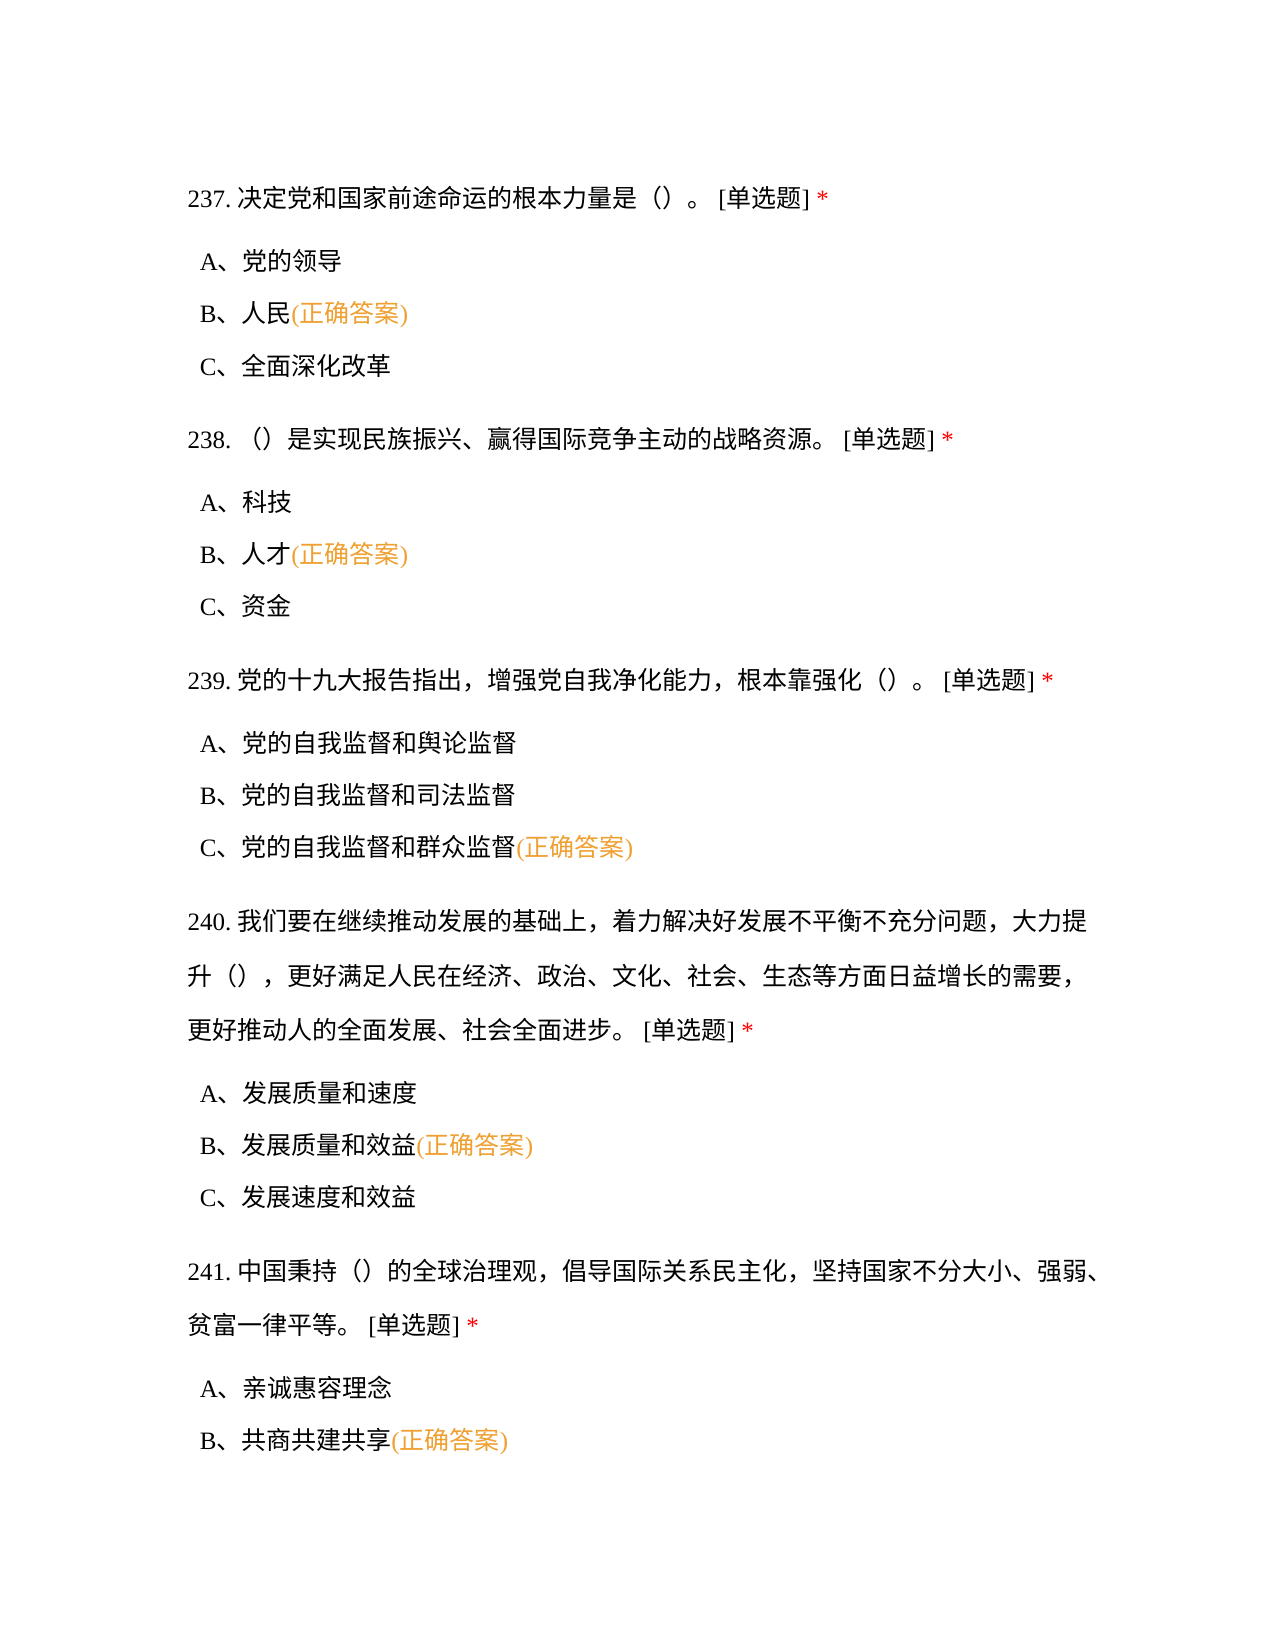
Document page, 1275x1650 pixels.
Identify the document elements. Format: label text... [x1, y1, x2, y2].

table_header A、科技 [189, 476, 1088, 526]
table_cell B、人才(正确答案) [189, 528, 1088, 578]
table_cell C、资金 [189, 580, 1088, 630]
table_header A、党的领导 [189, 235, 1088, 285]
table_cell C、发展速度和效益 [189, 1171, 1088, 1221]
text 237. 决定党和国家前途命运的根本力量是（）。 [单选题] * [187, 179, 1087, 215]
text 239. 党的十九大报告指出，增强党自我净化能力，根本靠强化（）。 [单选题] * [187, 661, 1087, 697]
text 238. （）是实现民族振兴、赢得国际竞争主动的战略资源。 [单选题] * [187, 420, 1087, 456]
table_header A、发展质量和速度 [189, 1066, 1088, 1117]
text 241. 中国秉持（）的全球治理观，倡导国际关系民主化，坚持国家不分大小、强弱、贫富一律平等。 [单选题] * [187, 1251, 1087, 1342]
table_cell B、共商共建共享(正确答案) [189, 1414, 1088, 1464]
table_cell B、发展质量和效益(正确答案) [189, 1118, 1088, 1169]
table_cell B、人民(正确答案) [189, 287, 1088, 337]
table_cell B、党的自我监督和司法监督 [189, 769, 1088, 819]
table_header A、党的自我监督和舆论监督 [189, 717, 1088, 767]
text 240. 我们要在继续推动发展的基础上，着力解决好发展不平衡不充分问题，大力提升（），更好满足人民在经济、政治、文化、社会、生态等方面日益增长的需要，更好推动人的全面发展、社会全面进步。 [单选题] * [187, 902, 1087, 1047]
table_cell C、全面深化改革 [189, 339, 1088, 389]
table_cell C、党的自我监督和群众监督(正确答案) [189, 821, 1088, 871]
table_header A、亲诚惠容理念 [189, 1362, 1088, 1412]
